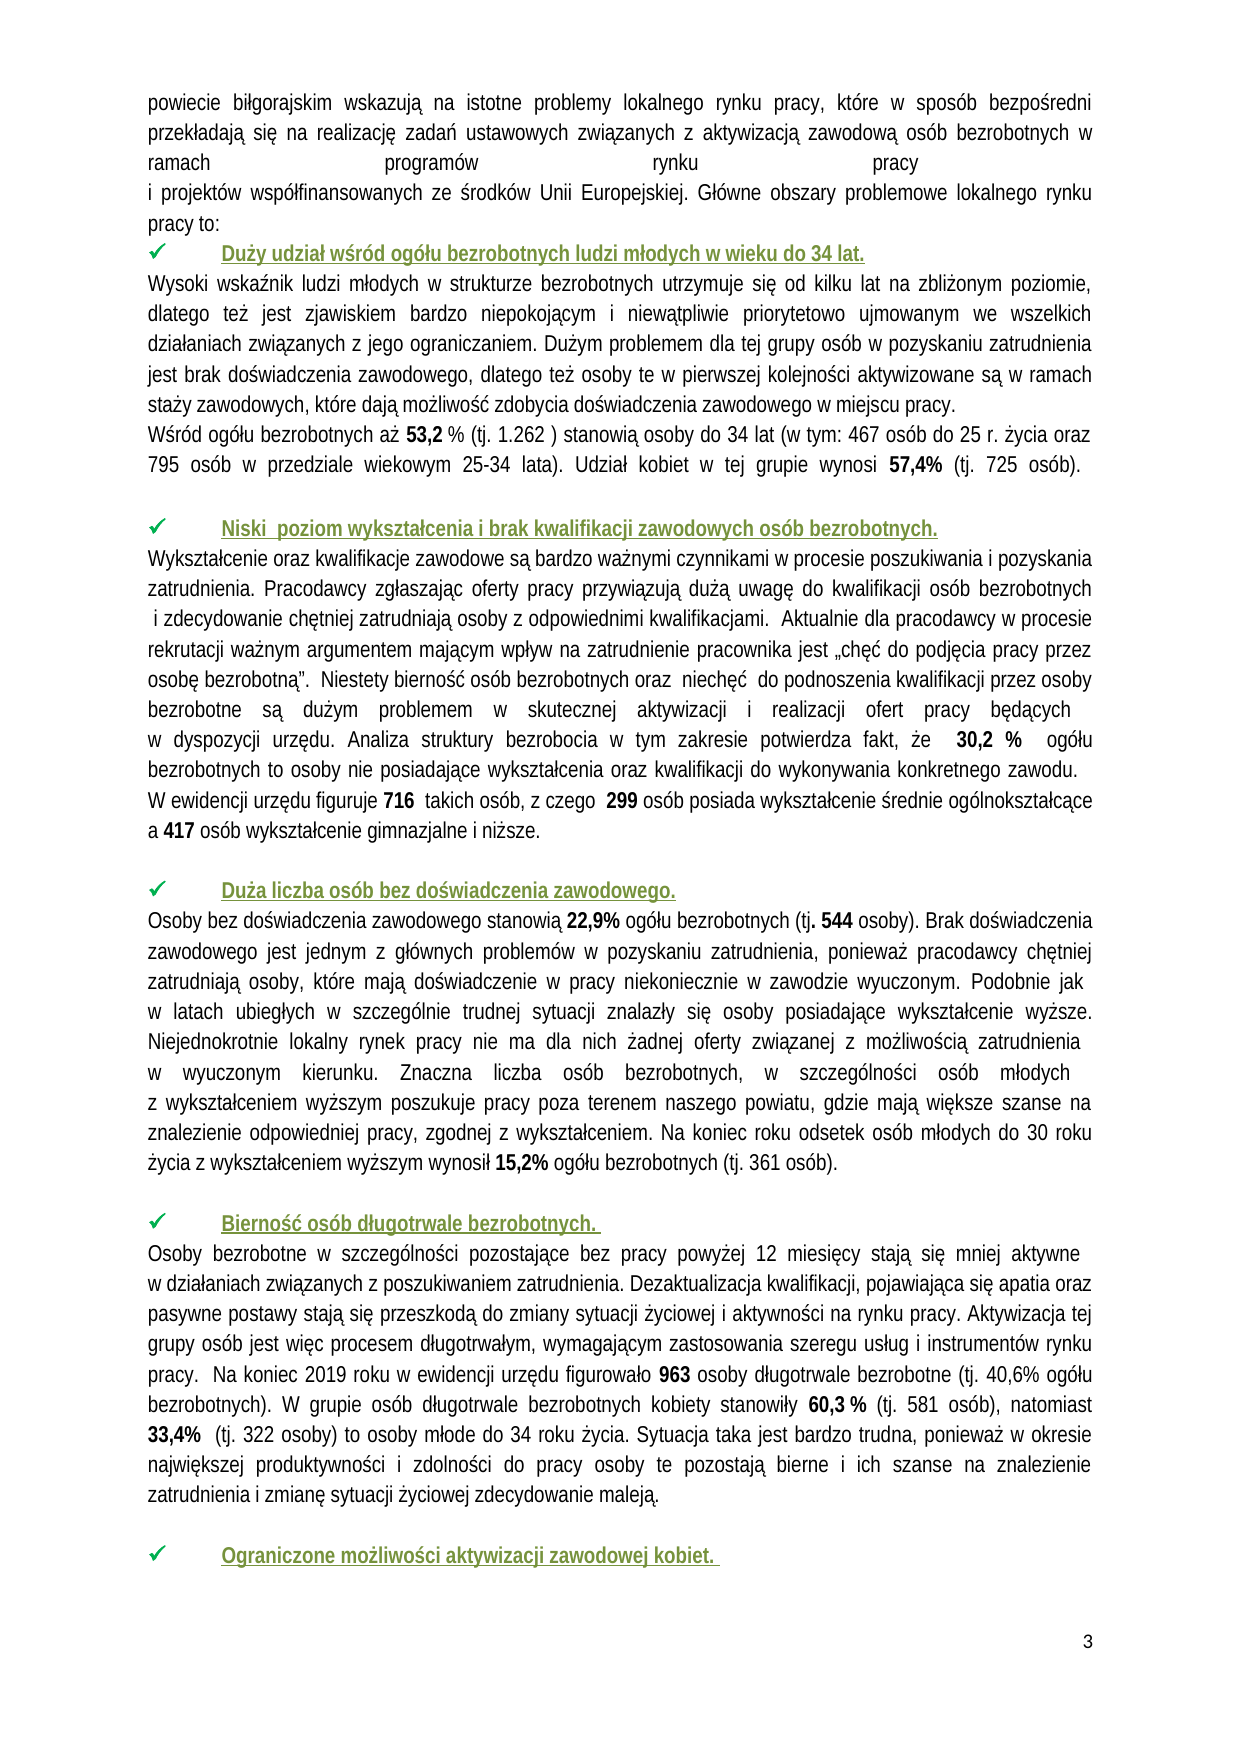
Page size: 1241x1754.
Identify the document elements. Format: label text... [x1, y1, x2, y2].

list Niski poziom wykształcenia i brak kwalifikacji zawodowych osób bezrobotnych. [148, 515, 1093, 541]
list Bierność osób długotrwale bezrobotnych. [148, 1209, 1093, 1236]
text Osoby bezrobotne w szczególności pozostające bez pracy powyżej 12 miesięcy stają się mniej aktywne w działaniach związanych z poszukiwaniem zatrudnienia. Dezaktualizacja kwalifikacji, pojawiająca się apatia oraz pasywne postawy stają się przeszkodą do zmiany sytuacji życiowej i aktywności na rynku pracy. Aktywizacja tej grupy osób jest więc procesem długotrwałym, wymagającym zastosowania szeregu usług i instrumentów rynku pracy. Na koniec 2019 roku w ewidencji urzędu figurowało 963 osoby długotrwale bezrobotne (tj. 40,6% ogółu bezrobotnych). W grupie osób długotrwale bezrobotnych kobiety stanowiły 60,3 % (tj. 581 osób), natomiast 33,4% (tj. 322 osoby) to osoby młode do 34 roku życia. Sytuacja taka jest bardzo trudna, ponieważ w okresie największej produktywności i zdolności do pracy osoby te pozostają bierne i ich szanse na znalezienie zatrudnienia i zmianę sytuacji życiowej zdecydowanie maleją. [148, 1240, 1093, 1508]
text Wykształcenie oraz kwalifikacje zawodowe są bardzo ważnymi czynnikami w procesie poszukiwania i pozyskania zatrudnienia. Pracodawcy zgłaszając oferty pracy przywiązują dużą uwagę do kwalifikacji osób bezrobotnych i zdecydowanie chętniej zatrudniają osoby z odpowiednimi kwalifikacjami. Aktualnie dla pracodawcy w procesie rekrutacji ważnym argumentem mającym wpływ na zatrudnienie pracownika jest „chęć do podjęcia pracy przez osobę bezrobotną”. Niestety bierność osób bezrobotnych oraz niechęć do podnoszenia kwalifikacji przez osoby bezrobotne są dużym problemem w skutecznej aktywizacji i realizacji ofert pracy będących w dyspozycji urzędu. Analiza struktury bezrobocia w tym zakresie potwierdza fakt, że 30,2 % ogółu bezrobotnych to osoby nie posiadające wykształcenia oraz kwalifikacji do wykonywania konkretnego zawodu. W ewidencji urzędu figuruje 716 takich osób, z czego 299 osób posiada wykształcenie średnie ogólnokształcące a 417 osób wykształcenie gimnazjalne i niższe. [148, 545, 1093, 843]
list Duża liczba osób bez doświadczenia zawodowego. [148, 877, 1093, 904]
list Ograniczone możliwości aktywizacji zawodowej kobiet. [148, 1542, 1093, 1568]
text Osoby bez doświadczenia zawodowego stanowią 22,9% ogółu bezrobotnych (tj. 544 osoby). Brak doświadczenia zawodowego jest jednym z głównych problemów w pozyskaniu zatrudnienia, ponieważ pracodawcy chętniej zatrudniają osoby, które mają doświadczenie w pracy niekoniecznie w zawodzie wyuczonym. Podobnie jak w latach ubiegłych w szczególnie trudnej sytuacji znalazły się osoby posiadające wykształcenie wyższe. Niejednokrotnie lokalny rynek pracy nie ma dla nich żadnej oferty związanej z możliwością zatrudnienia w wyuczonym kierunku. Znaczna liczba osób bezrobotnych, w szczególności osób młodych z wykształceniem wyższym poszukuje pracy poza terenem naszego powiatu, gdzie mają większe szanse na znalezienie odpowiedniej pracy, zgodnej z wykształceniem. Na koniec roku odsetek osób młodych do 30 roku życia z wykształceniem wyższym wynosił 15,2% ogółu bezrobotnych (tj. 361 osób). [148, 907, 1093, 1176]
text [148, 89, 1093, 236]
list Duży udział wśród ogółu bezrobotnych ludzi młodych w wieku do 34 lat. [148, 240, 1093, 266]
text Wśród ogółu bezrobotnych aż 53,2 % (tj. 1.262 ) stanowią osoby do 34 lat (w tym: 467 osób do 25 r. życia oraz 795 osób w przedziale wiekowym 25-34 lata). Udział kobiet w tej grupie wynosi 57,4% (tj. 725 osób). [148, 421, 1093, 511]
text Wysoki wskaźnik ludzi młodych w strukturze bezrobotnych utrzymuje się od kilku lat na zbliżonym poziomie, dlatego też jest zjawiskiem bardzo niepokojącym i niewątpliwie priorytetowo ujmowanym we wszelkich działaniach związanych z jego ograniczaniem. Dużym problemem dla tej grupy osób w pozyskaniu zatrudnienia jest brak doświadczenia zawodowego, dlatego też osoby te w pierwszej kolejności aktywizowane są w ramach staży zawodowych, które dają możliwość zdobycia doświadczenia zawodowego w miejscu pracy. [148, 270, 1093, 417]
